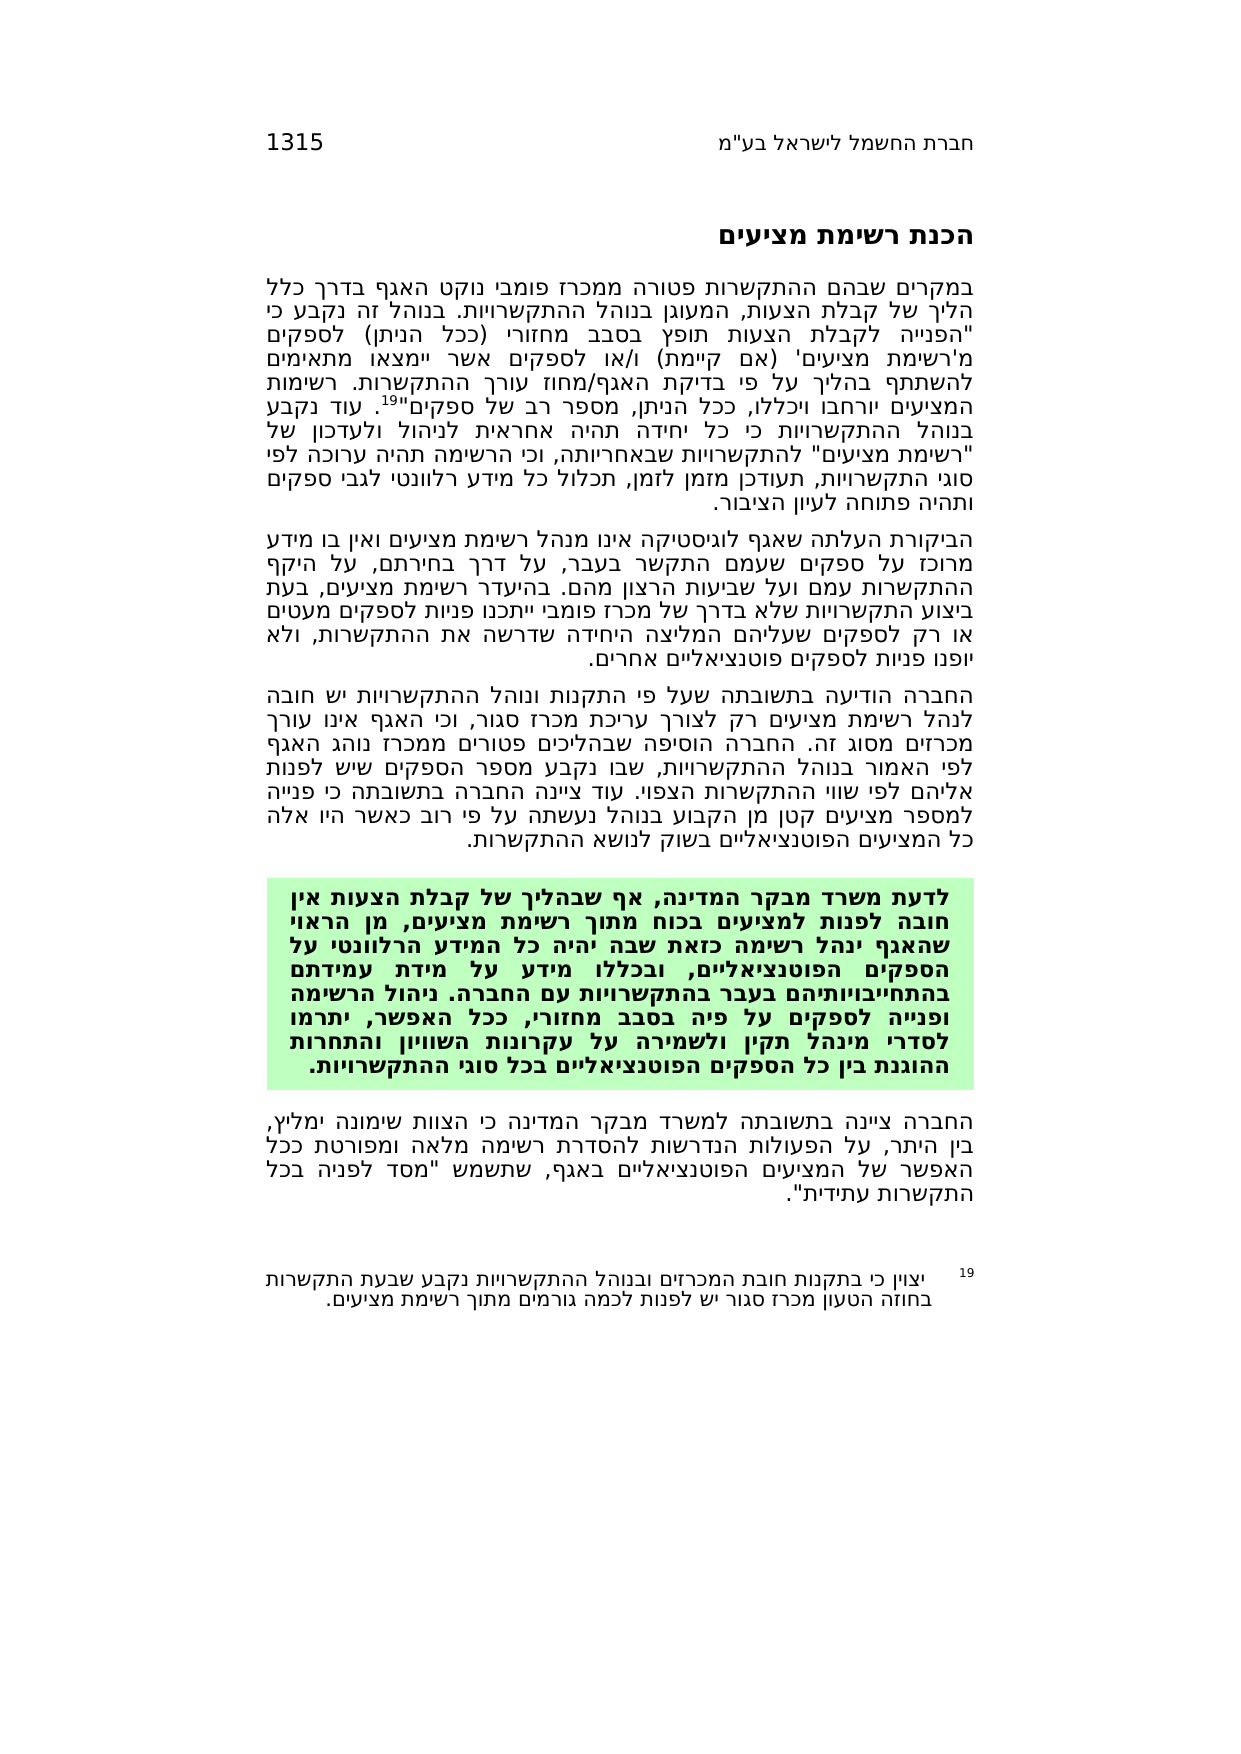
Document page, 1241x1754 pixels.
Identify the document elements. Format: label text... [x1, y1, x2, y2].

text החברה ציינה בתשובתה למשרד מבקר המדינה כי הצוות שימונה ימליץ, בין היתר, על הפעולות הנדרשות להסדרת רשימה מלאה ומפורטת ככל האפשר של המציעים הפוטנציאליים באגף, שתשמש "מסד לפניה בכל התקשרות עתידית". [266, 1110, 974, 1206]
text הכנת רשימת מציעים [266, 219, 974, 251]
text לדעת משרד מבקר המדינה, אף שבהליך של קבלת הצעות אין חובה לפנות למציעים בכוח מתוך רשימת מציעים, מן הראוי שהאגף ינהל רשימה כזאת שבה יהיה כל המידע הרלוונטי על הספקים הפוטנציאליים, ובכללו מידע על מידת עמידתם בהתחייבויותיהם בעבר בהתקשרויות עם החברה. ניהול הרשימה ופנייה לספקים על פיה בסבב מחזורי, ככל האפשר, יתרמו לסדרי מינהל תקין ולשמירה על עקרונות השוויון והתחרות ההוגנת בין כל הספקים הפוטנציאליים בכל סוגי ההתקשרויות. [267, 878, 974, 1090]
text הביקורת העלתה שאגף לוגיסטיקה אינו מנהל רשימת מציעים ואין בו מידע מרוכז על ספקים שעמם התקשר בעבר, על דרך בחירתם, על היקף ההתקשרות עמם ועל שביעות הרצון מהם. בהיעדר רשימת מציעים, בעת ביצוע התקשרויות שלא בדרך של מכרז פומבי ייתכנו פניות לספקים מעטים או רק לספקים שעליהם המליצה היחידה שדרשה את ההתקשרות, ולא יופנו פניות לספקים פוטנציאליים אחרים. [266, 528, 974, 672]
text החברה הודיעה בתשובתה שעל פי התקנות ונוהל ההתקשרויות יש חובה לנהל רשימת מציעים רק לצורך עריכת מכרז סגור, וכי האגף אינו עורך מכרזים מסוג זה. החברה הוסיפה שבהליכים פטורים ממכרז נוהג האגף לפי האמור בנוהל ההתקשרויות, שבו נקבע מספר הספקים שיש לפנות אליהם לפי שווי ההתקשרות הצפוי. עוד ציינה החברה בתשובתה כי פנייה למספר מציעים קטן מן הקבוע בנוהל נעשתה על פי רוב כאשר היו אלה כל המציעים הפוטנציאליים בשוק לנושא ההתקשרות. [266, 684, 974, 852]
text במקרים שבהם ההתקשרות פטורה ממכרז פומבי נוקט האגף בדרך כלל הליך של קבלת הצעות, המעוגן בנוהל ההתקשרויות. בנוהל זה נקבע כי "הפנייה לקבלת הצעות תופץ בסבב מחזורי (ככל הניתן) לספקים מ'רשימת מציעים' (אם קיימת) ו/או לספקים אשר יימצאו מתאימים להשתתף בהליך על פי בדיקת האגף/מחוז עורך ההתקשרות. רשימות המציעים יורחבו ויכללו, ככל הניתן, מספר רב של ספקים". עוד נקבע בנוהל ההתקשרויות כי כל יחידה תהיה אחראית לניהול ולעדכון של "רשימת מציעים" להתקשרויות שבאחריותה, וכי הרשימה תהיה ערוכה לפי סוגי התקשרויות, תעודכן מזמן לזמן, תכלול כל מידע רלוונטי לגבי ספקים ותהיה פתוחה לעיון הציבור. [266, 276, 974, 515]
